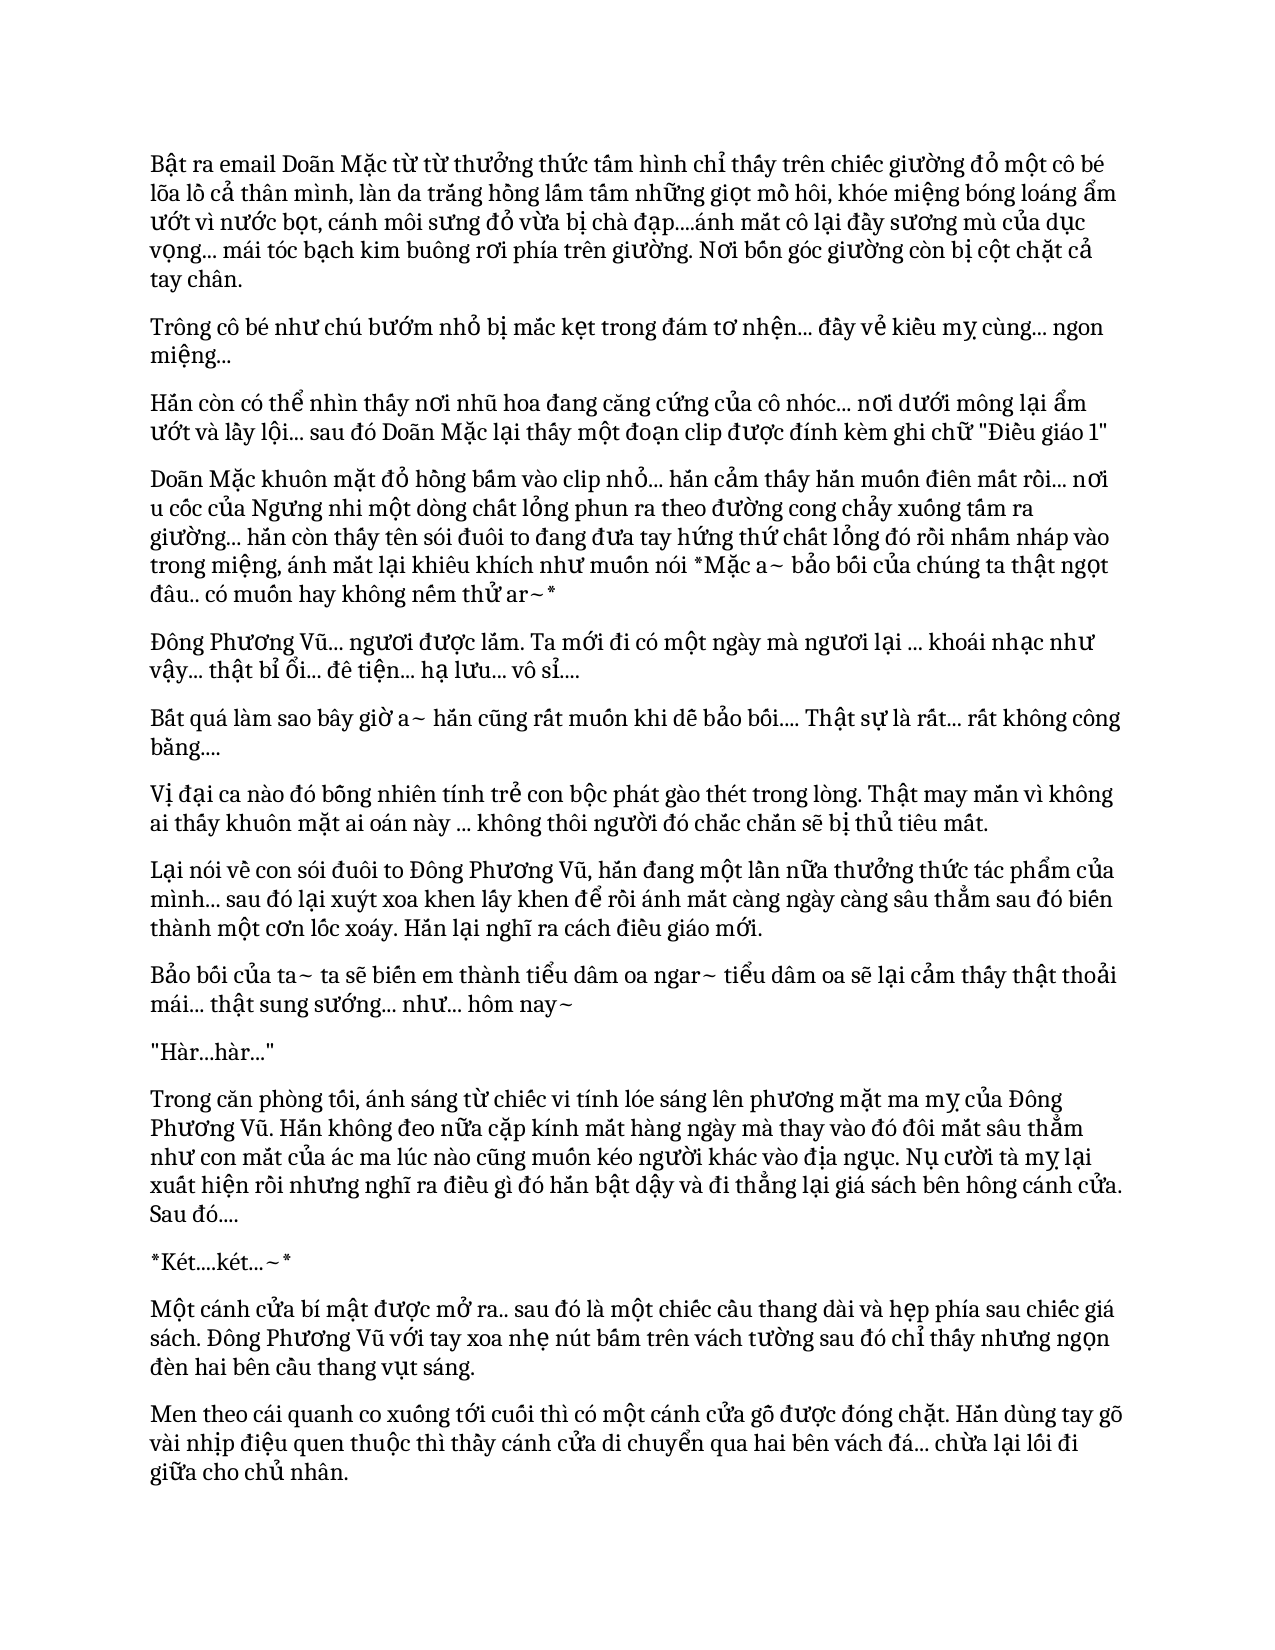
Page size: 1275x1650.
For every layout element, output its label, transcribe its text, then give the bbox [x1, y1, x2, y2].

text Bật ra email Doãn Mặc từ từ thưởng thức tấm hình chỉ thấy trên chiếc giường đỏ một cô bé lõa lồ cả thân mình, làn da trắng hồng lấm tấm những giọt mồ hôi, khóe miệng bóng loáng ẩm ướt vì nước bọt, cánh môi sưng đỏ vừa bị chà đạp....ánh mắt cô lại đầy sương mù của dục vọng... mái tóc bạch kim buông rơi phía trên giường. Nơi bốn góc giường còn bị cột chặt cả tay chân. [150, 150, 1125, 294]
text Bảo bối của ta~ ta sẽ biến em thành tiểu dâm oa ngar~ tiểu dâm oa sẽ lại cảm thấy thật thoải mái... thật sung sướng... như... hôm nay~ [150, 961, 1125, 1019]
text Vị đại ca nào đó bỗng nhiên tính trẻ con bộc phát gào thét trong lòng. Thật may mắn vì không ai thấy khuôn mặt ai oán này ... không thôi người đó chắc chắn sẽ bị thủ tiêu mất. [150, 780, 1125, 837]
text Đông Phương Vũ... ngươi được lắm. Ta mới đi có một ngày mà ngươi lại ... khoái nhạc như vậy... thật bỉ ổi... đê tiện... hạ lưu... vô sỉ.... [150, 627, 1125, 685]
text Lại nói về con sói đuôi to Đông Phương Vũ, hắn đang một lần nữa thưởng thức tác phẩm của mình... sau đó lại xuýt xoa khen lấy khen để rồi ánh mắt càng ngày càng sâu thẳm sau đó biến thành một cơn lốc xoáy. Hắn lại nghĩ ra cách điều giáo mới. [150, 856, 1125, 942]
text Trông cô bé như chú bướm nhỏ bị mắc kẹt trong đám tơ nhện... đầy vẻ kiều mỵ cùng... ngon miệng... [150, 312, 1125, 370]
text Bất quá làm sao bây giờ a~ hắn cũng rất muốn khi dễ bảo bối.... Thật sự là rất... rất không công bằng.... [150, 704, 1125, 761]
text "Hàr...hàr..." [150, 1037, 1125, 1066]
text *Két....két...~* [150, 1247, 1125, 1276]
text Hắn còn có thể nhìn thấy nơi nhũ hoa đang căng cứng của cô nhóc... nơi dưới mông lại ẩm ướt và lầy lội... sau đó Doãn Mặc lại thấy một đoạn clip được đính kèm ghi chữ "Điều giáo 1" [150, 389, 1125, 446]
text Doãn Mặc khuôn mặt đỏ hồng bấm vào clip nhỏ... hắn cảm thấy hắn muốn điên mất rồi... nơi u cốc của Ngưng nhi một dòng chất lỏng phun ra theo đường cong chảy xuống tấm ra giường... hắn còn thấy tên sói đuôi to đang đưa tay hứng thứ chất lỏng đó rồi nhấm nháp vào trong miệng, ánh mắt lại khiêu khích như muốn nói *Mặc a~ bảo bối của chúng ta thật ngọt đâu.. có muốn hay không nếm thử ar~* [150, 465, 1125, 609]
text Men theo cái quanh co xuống tới cuối thì có một cánh cửa gỗ được đóng chặt. Hắn dùng tay gõ vài nhịp điệu quen thuộc thì thầy cánh cửa di chuyển qua hai bên vách đá... chừa lại lối đi giữa cho chủ nhân. [150, 1400, 1125, 1486]
text Trong căn phòng tối, ánh sáng từ chiếc vi tính lóe sáng lên phương mặt ma mỵ của Đông Phương Vũ. Hắn không đeo nữa cặp kính mắt hàng ngày mà thay vào đó đôi mắt sâu thẳm như con mắt của ác ma lúc nào cũng muốn kéo người khác vào địa ngục. Nụ cười tà mỵ lại xuất hiện rồi nhưng nghĩ ra điều gì đó hắn bật dậy và đi thẳng lại giá sách bên hông cánh cửa. Sau đó.... [150, 1085, 1125, 1229]
text Một cánh cửa bí mật được mở ra.. sau đó là một chiếc cầu thang dài và hẹp phía sau chiếc giá sách. Đông Phương Vũ với tay xoa nhẹ nút bấm trên vách tường sau đó chỉ thấy nhưng ngọn đèn hai bên cầu thang vụt sáng. [150, 1295, 1125, 1381]
